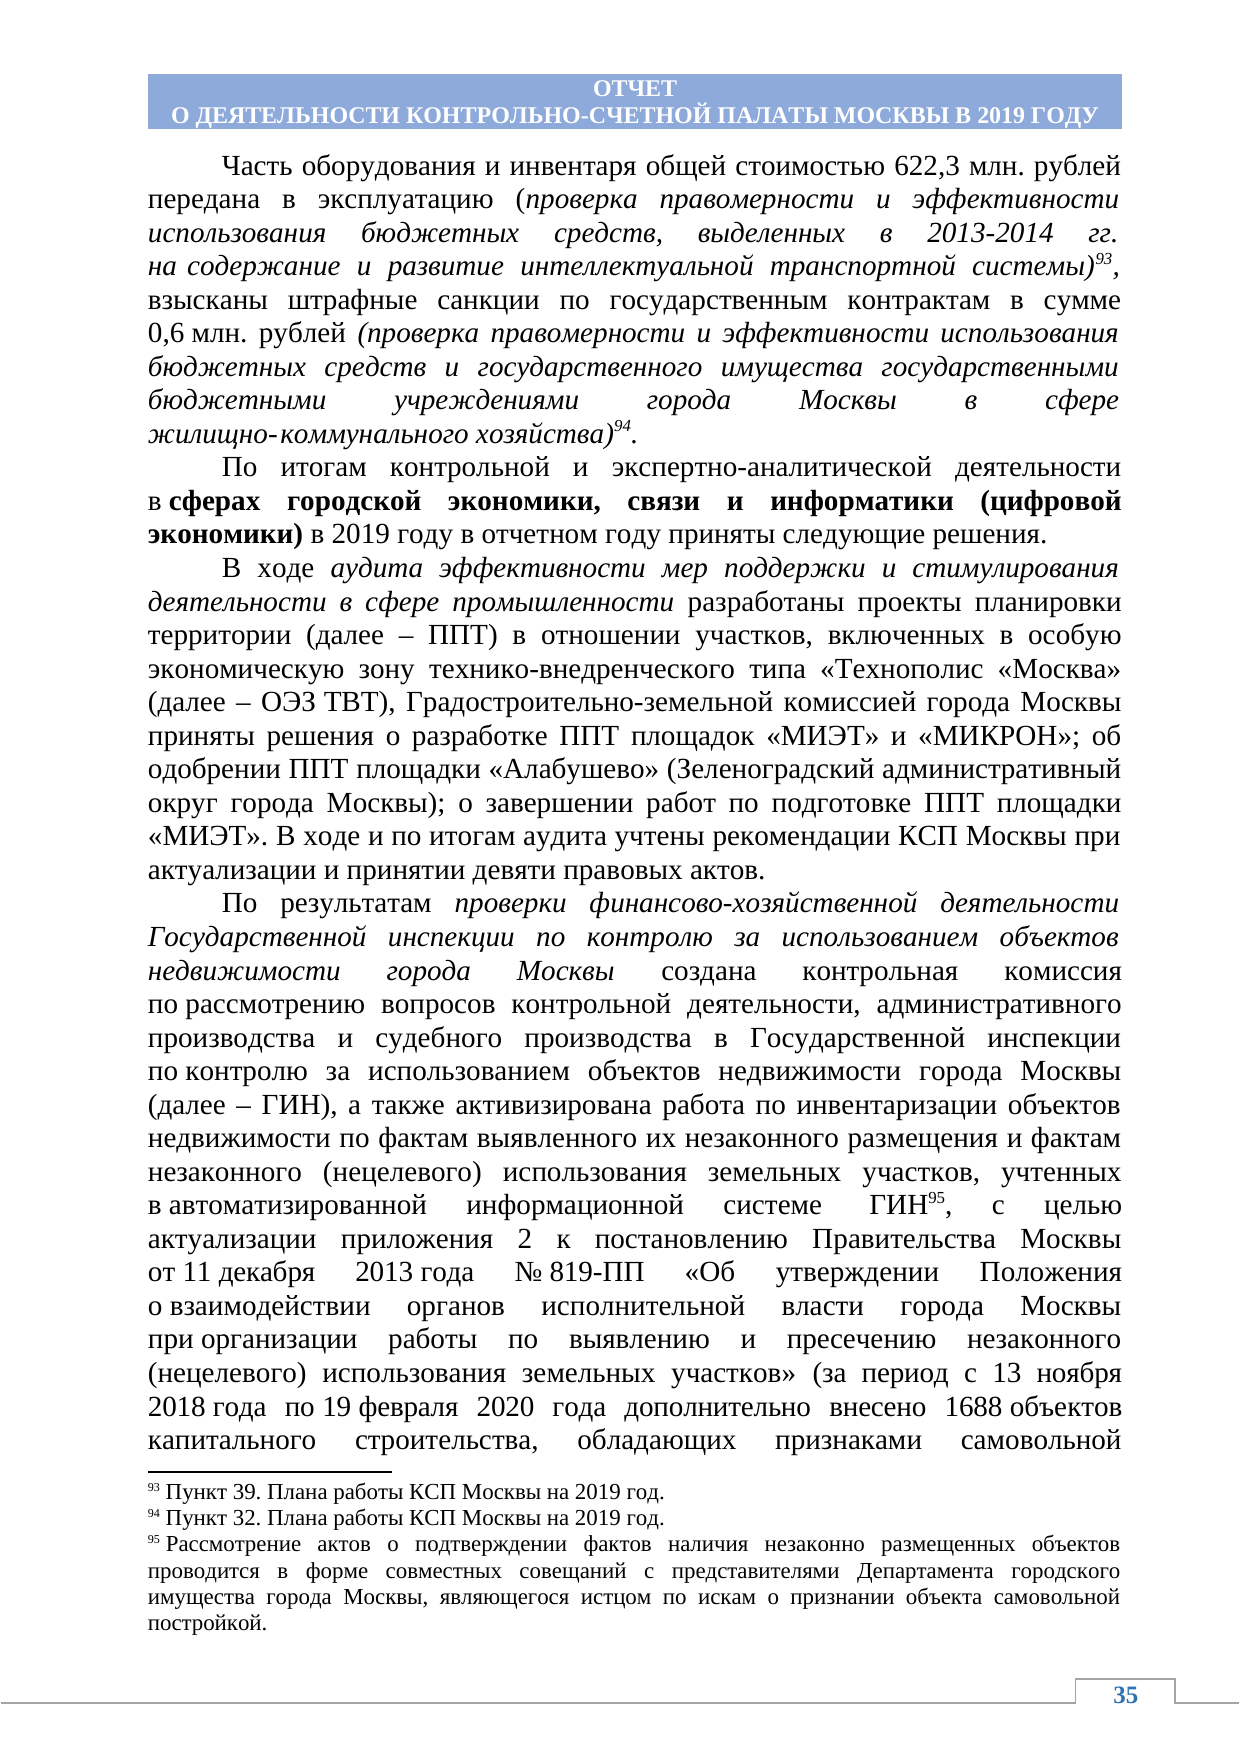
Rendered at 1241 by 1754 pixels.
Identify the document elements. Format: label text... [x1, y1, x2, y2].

text В ходе аудита эффективности мер поддержки и стимулирования деятельности в сфере промышленности разработаны проекты планировки территории (далее – ППТ) в отношении участков, включенных в особую экономическую зону технико-внедренческого типа «Технополис «Москва» (далее – ОЭЗ ТВТ), Градостроительно-земельной комиссией города Москвы приняты решения о разработке ППТ площадок «МИЭТ» и «МИКРОН»; об одобрении ППТ площадки «Алабушево» (Зеленоградский административный округ города Москвы); о завершении работ по подготовке ППТ площадки «МИЭТ». В ходе и по итогам аудита учтены рекомендации КСП Москвы при актуализации и принятии девяти правовых актов. [148, 550, 1122, 886]
text Часть оборудования и инвентаря общей стоимостью 622,3 млн. рублей передана в эксплуатацию (проверка правомерности и эффективности использования бюджетных средств, выделенных в 2013-2014 гг. на содержание и развитие интеллектуальной транспортной системы), взысканы штрафные санкции по государственным контрактам в сумме 0,6 млн. рублей (проверка правомерности и эффективности использования бюджетных средств и государственного имущества государственными бюджетными учреждениями города Москвы в сфере жилищно-коммунального хозяйства). [148, 148, 1122, 449]
text По итогам контрольной и экспертно-аналитической деятельности в сферах городской экономики, связи и информатики (цифровой экономики) в 2019 году в отчетном году приняты следующие решения. [148, 449, 1122, 550]
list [148, 886, 1122, 1456]
